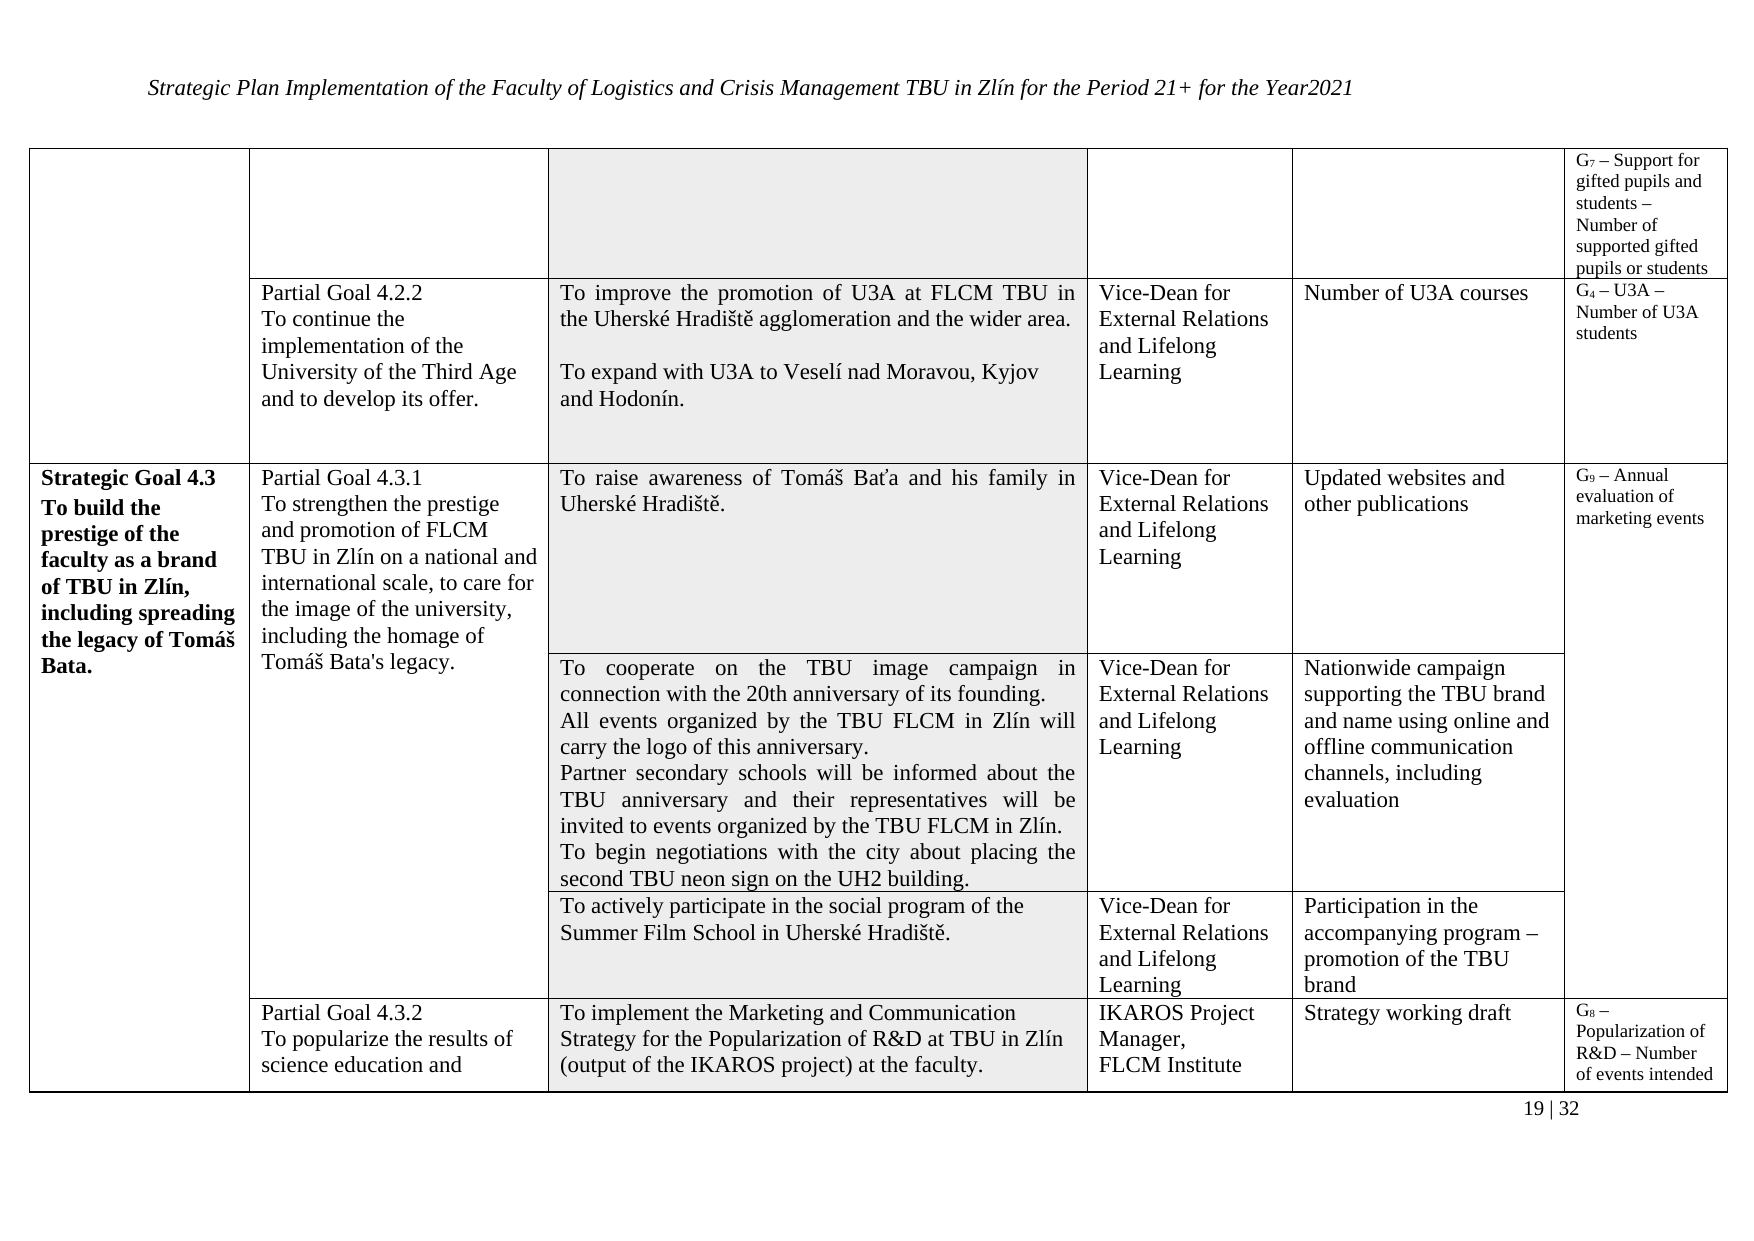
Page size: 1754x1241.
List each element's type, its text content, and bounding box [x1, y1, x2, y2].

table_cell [1293, 149, 1564, 278]
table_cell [250, 999, 548, 1091]
table_cell To cooperate on the TBU image campaign in connection with the 20th anniversary of its founding. All events organized by the TBU FLCM in Zlín will carry the logo of this anniversary. Partner secondary schools will be informed about the TBU anniversary and their representatives will be invited to events organized by the TBU FLCM in Zlín. To begin negotiations with the city about placing the second TBU neon sign on the UH2 building. [549, 654, 1087, 891]
table_cell Partial Goal 4.3.1 To strengthen the prestige and promotion of FLCM TBU in Zlín on a national and international scale, to care for the image of the university, including the homage of Tomáš Bata's legacy. [250, 464, 548, 998]
table_cell Nationwide campaign supporting the TBU brand and name using online and offline communication channels, including evaluation [1293, 654, 1564, 891]
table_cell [30, 149, 249, 463]
table_cell Updated websites and other publications [1293, 464, 1564, 653]
table_cell G4 – U3A – Number of U3A students [1565, 279, 1727, 463]
table_cell Number of U3A courses [1293, 279, 1564, 463]
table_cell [250, 149, 548, 278]
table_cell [1088, 999, 1292, 1091]
table_cell Vice-Dean for External Relations and Lifelong Learning [1088, 654, 1292, 891]
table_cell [549, 149, 1087, 278]
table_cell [549, 999, 1087, 1091]
table_cell Participation in the accompanying program – promotion of the TBU brand [1293, 892, 1564, 998]
table_cell Vice-Dean for External Relations and Lifelong Learning [1088, 892, 1292, 998]
table_cell To actively participate in the social program of the Summer Film School in Uherské Hradiště. [549, 892, 1087, 998]
table_cell G9 – Annual evaluation of marketing events [1565, 464, 1727, 998]
table_cell Strategic Goal 4.3 To build the prestige of the faculty as a brand of TBU in Zlín, including spreading the legacy of Tomáš Bata. [30, 464, 249, 1091]
table_cell Vice-Dean for External Relations and Lifelong Learning [1088, 279, 1292, 463]
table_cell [1293, 999, 1564, 1091]
table_cell To improve the promotion of U3A at FLCM TBU in the Uherské Hradiště agglomeration and the wider area. To expand with U3A to Veselí nad Moravou, Kyjov and Hodonín. [549, 279, 1087, 463]
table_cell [1565, 149, 1727, 278]
table_cell To raise awareness of Tomáš Baťa and his family in Uherské Hradiště. [549, 464, 1087, 653]
table_cell Vice-Dean for External Relations and Lifelong Learning [1088, 464, 1292, 653]
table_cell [1565, 999, 1727, 1091]
table_cell Partial Goal 4.2.2 To continue the implementation of the University of the Third Age and to develop its offer. [250, 279, 548, 463]
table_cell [1088, 149, 1292, 278]
